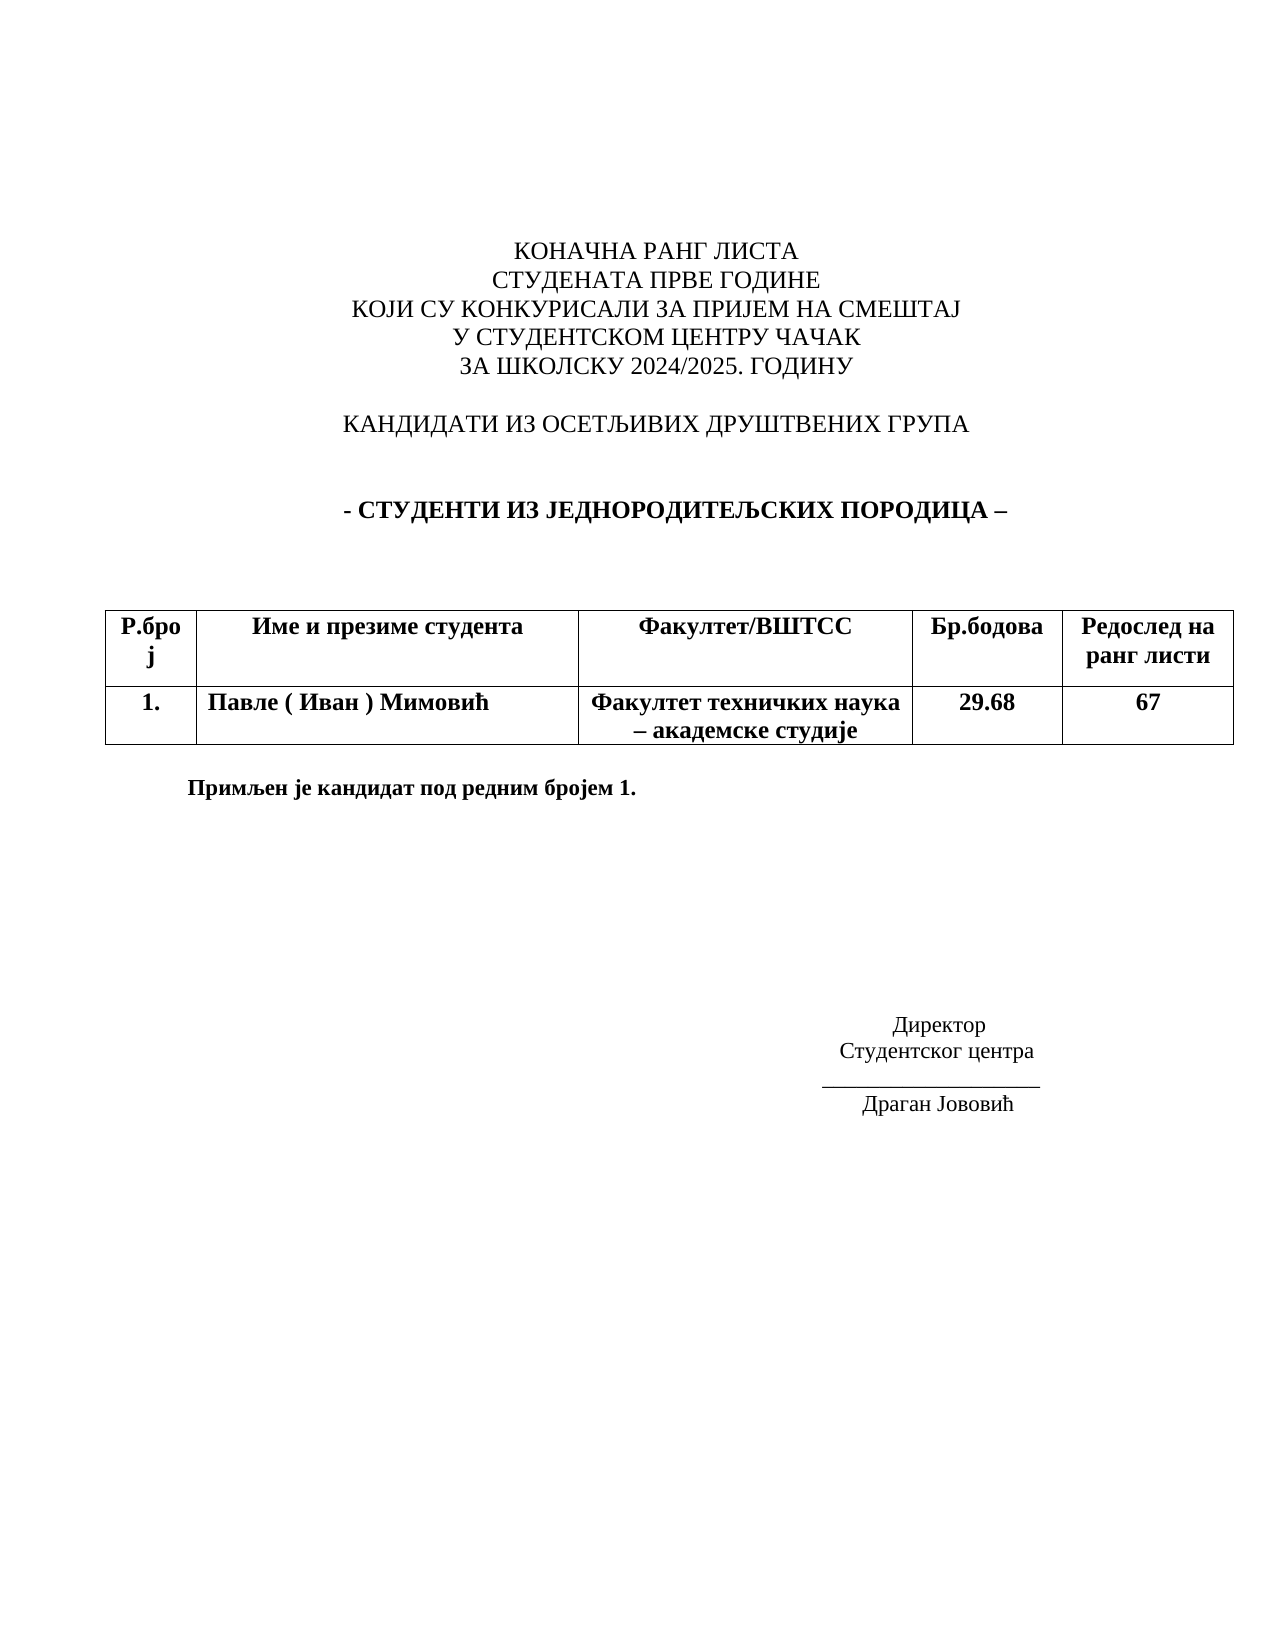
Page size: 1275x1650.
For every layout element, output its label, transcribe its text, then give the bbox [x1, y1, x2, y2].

table_header Бр.бодова [913, 611, 1062, 686]
text КОЈИ СУ КОНКУРИСАЛИ ЗА ПРИЈЕМ НА СМЕШТАЈ [150, 294, 1125, 322]
text Студентског центра [150, 1037, 1125, 1064]
text У СТУДЕНТСКОМ ЦЕНТРУ ЧАЧАК [150, 322, 1125, 351]
table_cell Факултет техничких наука – академске студије [579, 687, 912, 744]
table_cell 67 [1063, 687, 1233, 744]
text Директор [150, 1011, 1125, 1037]
text СТУДЕНАТА ПРВЕ ГОДИНЕ [150, 265, 1125, 294]
text ___________________ [150, 1064, 1125, 1090]
table_cell Павле ( Иван ) Мимовић [197, 687, 578, 744]
table_header Р.број [106, 611, 196, 686]
text КОНАЧНА РАНГ ЛИСТА [150, 236, 1125, 265]
table_cell 29.68 [913, 687, 1062, 744]
table_header Редослед на ранг листи [1063, 611, 1233, 686]
text Примљен je кандидат под редним бројем 1. [150, 774, 1125, 800]
table_header Факултет/ВШТСС [579, 611, 912, 686]
text КАНДИДАТИ ИЗ ОСЕТЉИВИХ ДРУШТВЕНИХ ГРУПА [150, 409, 1125, 437]
text ЗА ШКОЛСКУ 2024/2025. ГОДИНУ [150, 351, 1125, 380]
list - СТУДЕНТИ ИЗ ЈЕДНОРОДИТЕЉСКИХ ПОРОДИЦА – [225, 495, 1125, 524]
table_header Име и презиме студента [197, 611, 578, 686]
text Драган Јововић [150, 1090, 1125, 1116]
table_cell 1. [106, 687, 196, 744]
